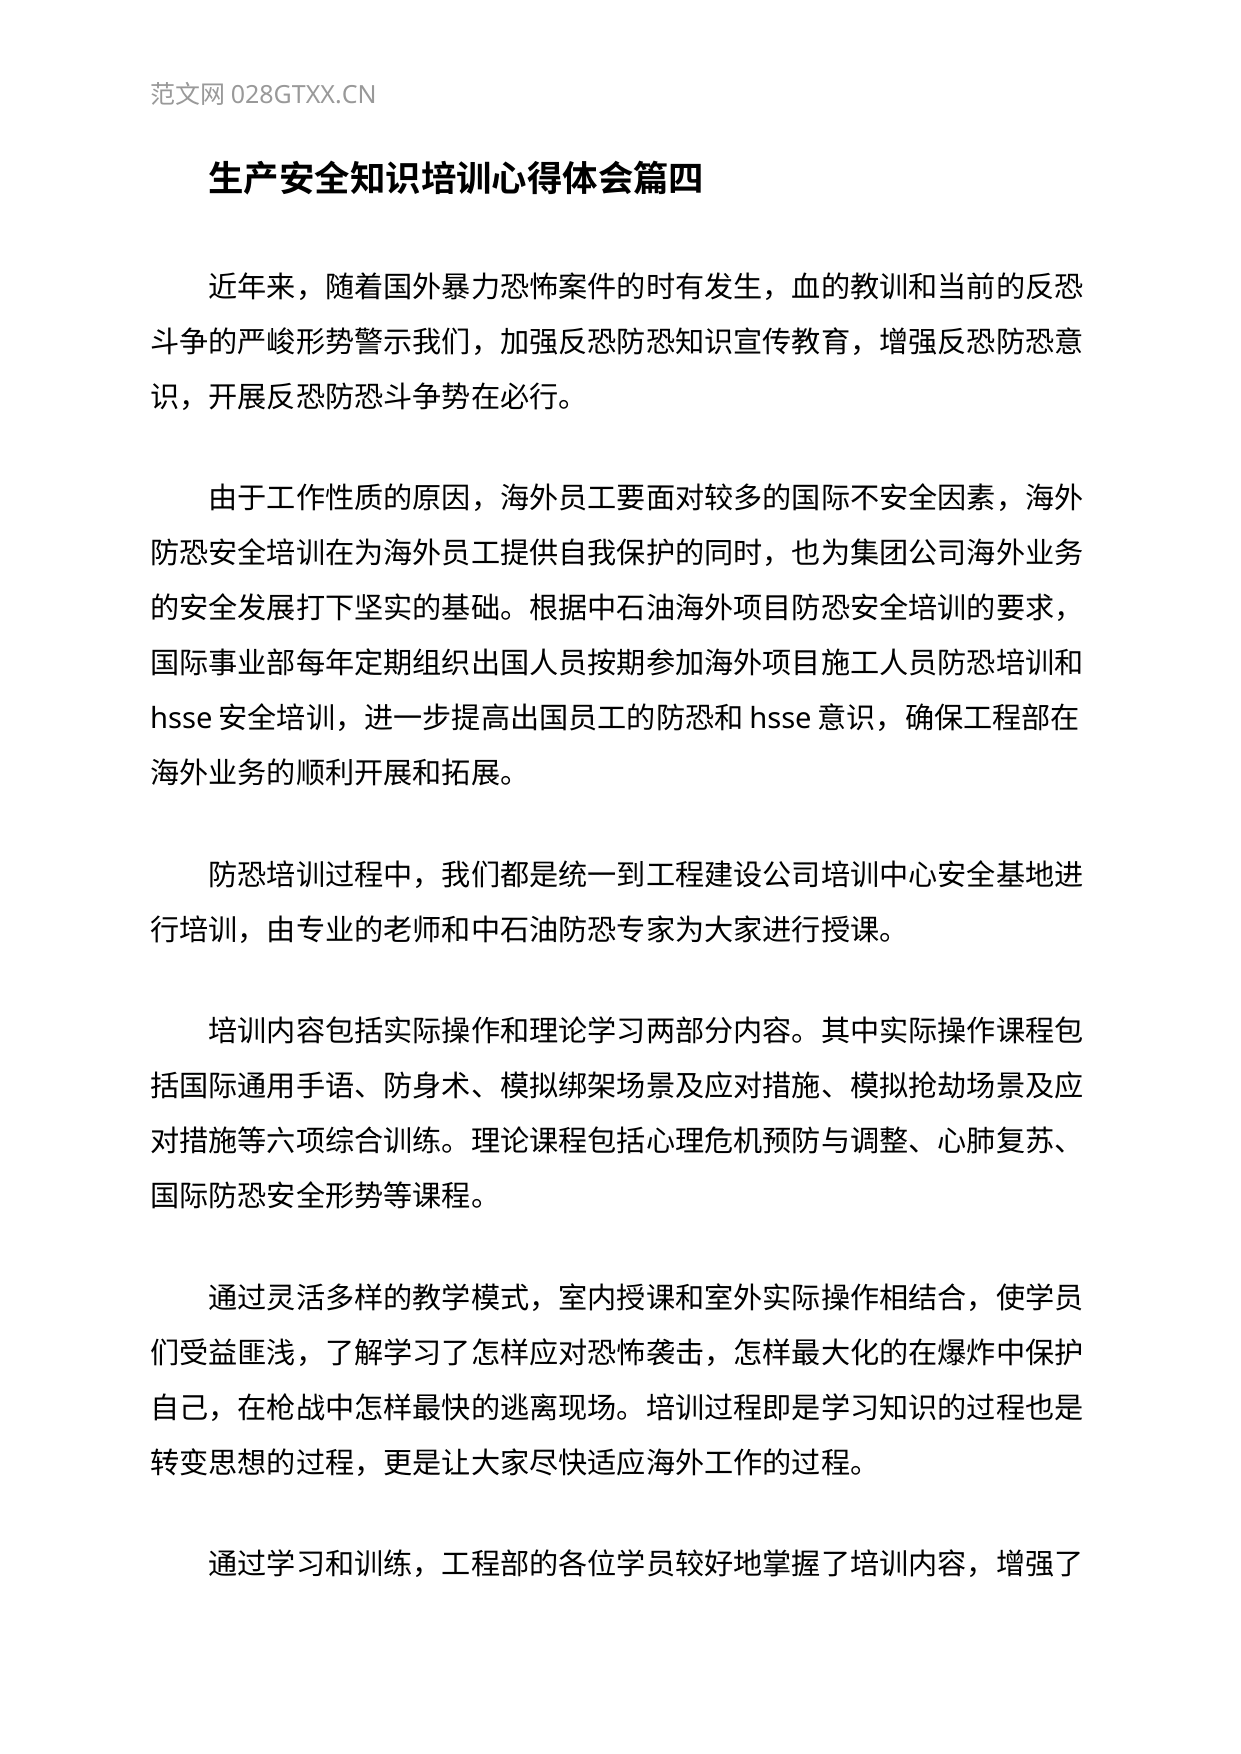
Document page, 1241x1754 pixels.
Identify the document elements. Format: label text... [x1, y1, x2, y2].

text 由于工作性质的原因，海外员工要面对较多的国际不安全因素，海外防恐安全培训在为海外员工提供自我保护的同时，也为集团公司海外业务的安全发展打下坚实的基础。根据中石油海外项目防恐安全培训的要求，国际事业部每年定期组织出国人员按期参加海外项目施工人员防恐培训和hsse安全培训，进一步提高出国员工的防恐和hsse意识，确保工程部在海外业务的顺利开展和拓展。 [150, 475, 1090, 792]
text 生产安全知识培训心得体会篇四 [150, 150, 1090, 201]
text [150, 1541, 1090, 1583]
text 近年来，随着国外暴力恐怖案件的时有发生，血的教训和当前的反恐斗争的严峻形势警示我们，加强反恐防恐知识宣传教育，增强反恐防恐意识，开展反恐防恐斗争势在必行。 [150, 263, 1090, 416]
text 防恐培训过程中，我们都是统一到工程建设公司培训中心安全基地进行培训，由专业的老师和中石油防恐专家为大家进行授课。 [150, 851, 1090, 948]
text 通过灵活多样的教学模式，室内授课和室外实际操作相结合，使学员们受益匪浅，了解学习了怎样应对恐怖袭击，怎样最大化的在爆炸中保护自己，在枪战中怎样最快的逃离现场。培训过程即是学习知识的过程也是转变思想的过程，更是让大家尽快适应海外工作的过程。 [150, 1274, 1090, 1481]
text 培训内容包括实际操作和理论学习两部分内容。其中实际操作课程包括国际通用手语、防身术、模拟绑架场景及应对措施、模拟抢劫场景及应对措施等六项综合训练。理论课程包括心理危机预防与调整、心肺复苏、国际防恐安全形势等课程。 [150, 1008, 1090, 1215]
